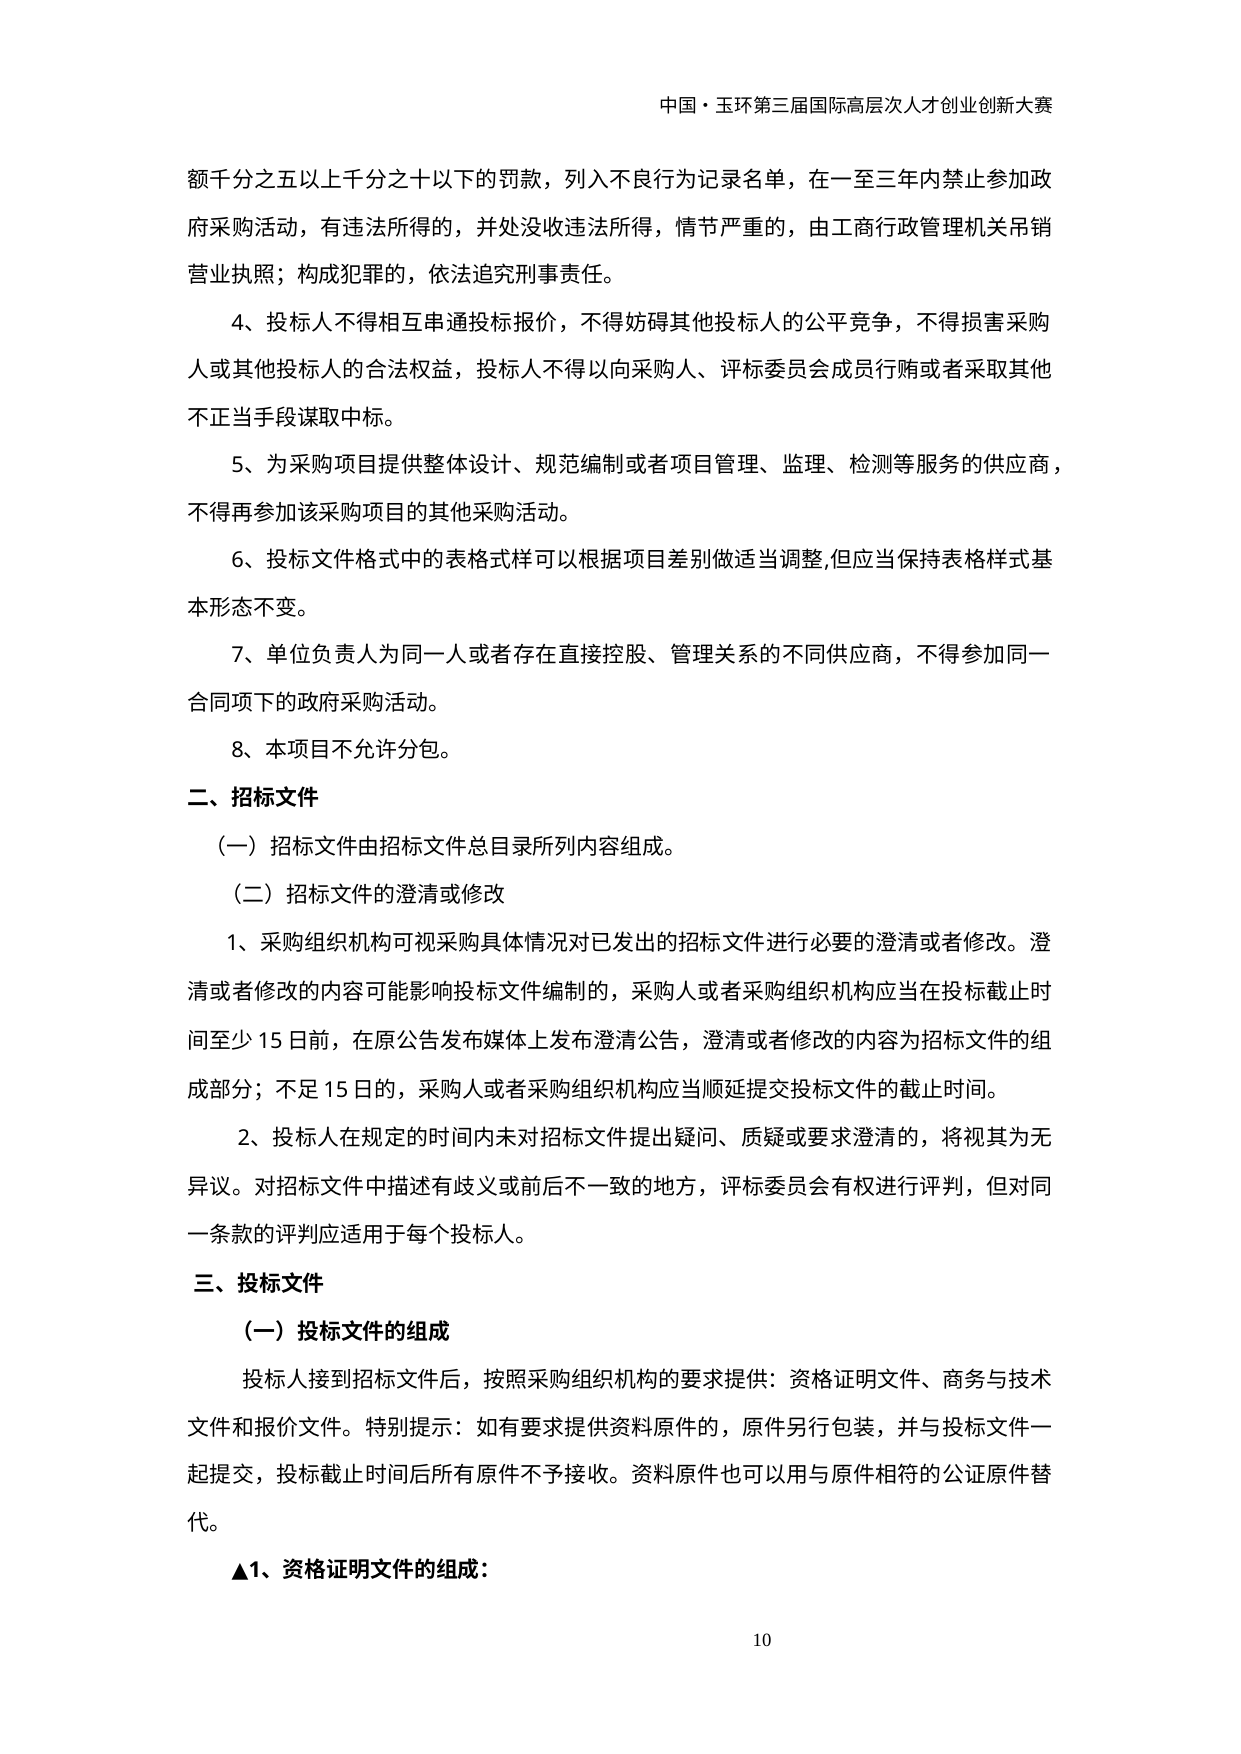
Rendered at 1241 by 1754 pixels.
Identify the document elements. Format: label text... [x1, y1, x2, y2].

text 投标人接到招标文件后，按照采购组织机构的要求提供：资格证明文件、商务与技术文件和报价文件。特别提示：如有要求提供资料原件的，原件另行包装，并与投标文件一起提交，投标截止时间后所有原件不予接收。资料原件也可以用与原件相符的公证原件替代。 [187, 1362, 1053, 1536]
subtitle 6、投标文件格式中的表格式样可以根据项目差别做适当调整,但应当保持表格样式基本形态不变。 [187, 542, 1053, 621]
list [187, 162, 1053, 289]
text （一）投标文件的组成 [187, 1314, 1053, 1346]
subtitle 5、为采购项目提供整体设计、规范编制或者项目管理、监理、检测等服务的供应商，不得再参加该采购项目的其他采购活动。 [187, 447, 1053, 526]
text 2、投标人在规定的时间内未对招标文件提出疑问、质疑或要求澄清的，将视其为无异议。对招标文件中描述有歧义或前后不一致的地方，评标委员会有权进行评判，但对同一条款的评判应适用于每个投标人。 [187, 1119, 1053, 1249]
text （一）招标文件由招标文件总目录所列内容组成。 [187, 828, 1053, 861]
subtitle 7、单位负责人为同一人或者存在直接控股、管理关系的不同供应商，不得参加同一合同项下的政府采购活动。 [187, 637, 1053, 717]
text 1、采购组织机构可视采购具体情况对已发出的招标文件进行必要的澄清或者修改。澄清或者修改的内容可能影响投标文件编制的，采购人或者采购组织机构应当在投标截止时间至少15日前，在原公告发布媒体上发布澄清公告，澄清或者修改的内容为招标文件的组成部分；不足15日的，采购人或者采购组织机构应当顺延提交投标文件的截止时间。 [187, 925, 1053, 1104]
subtitle 8、本项目不允许分包。 [187, 732, 1053, 764]
text 二、招标文件 [187, 780, 865, 812]
subtitle 4、投标人不得相互串通投标报价，不得妨碍其他投标人的公平竞争，不得损害采购人或其他投标人的合法权益，投标人不得以向采购人、评标委员会成员行贿或者采取其他不正当手段谋取中标。 [187, 304, 1053, 431]
text （二）招标文件的澄清或修改 [187, 877, 1053, 909]
text ▲1、资格证明文件的组成： [187, 1552, 1053, 1584]
text 三、投标文件 [187, 1265, 1053, 1298]
